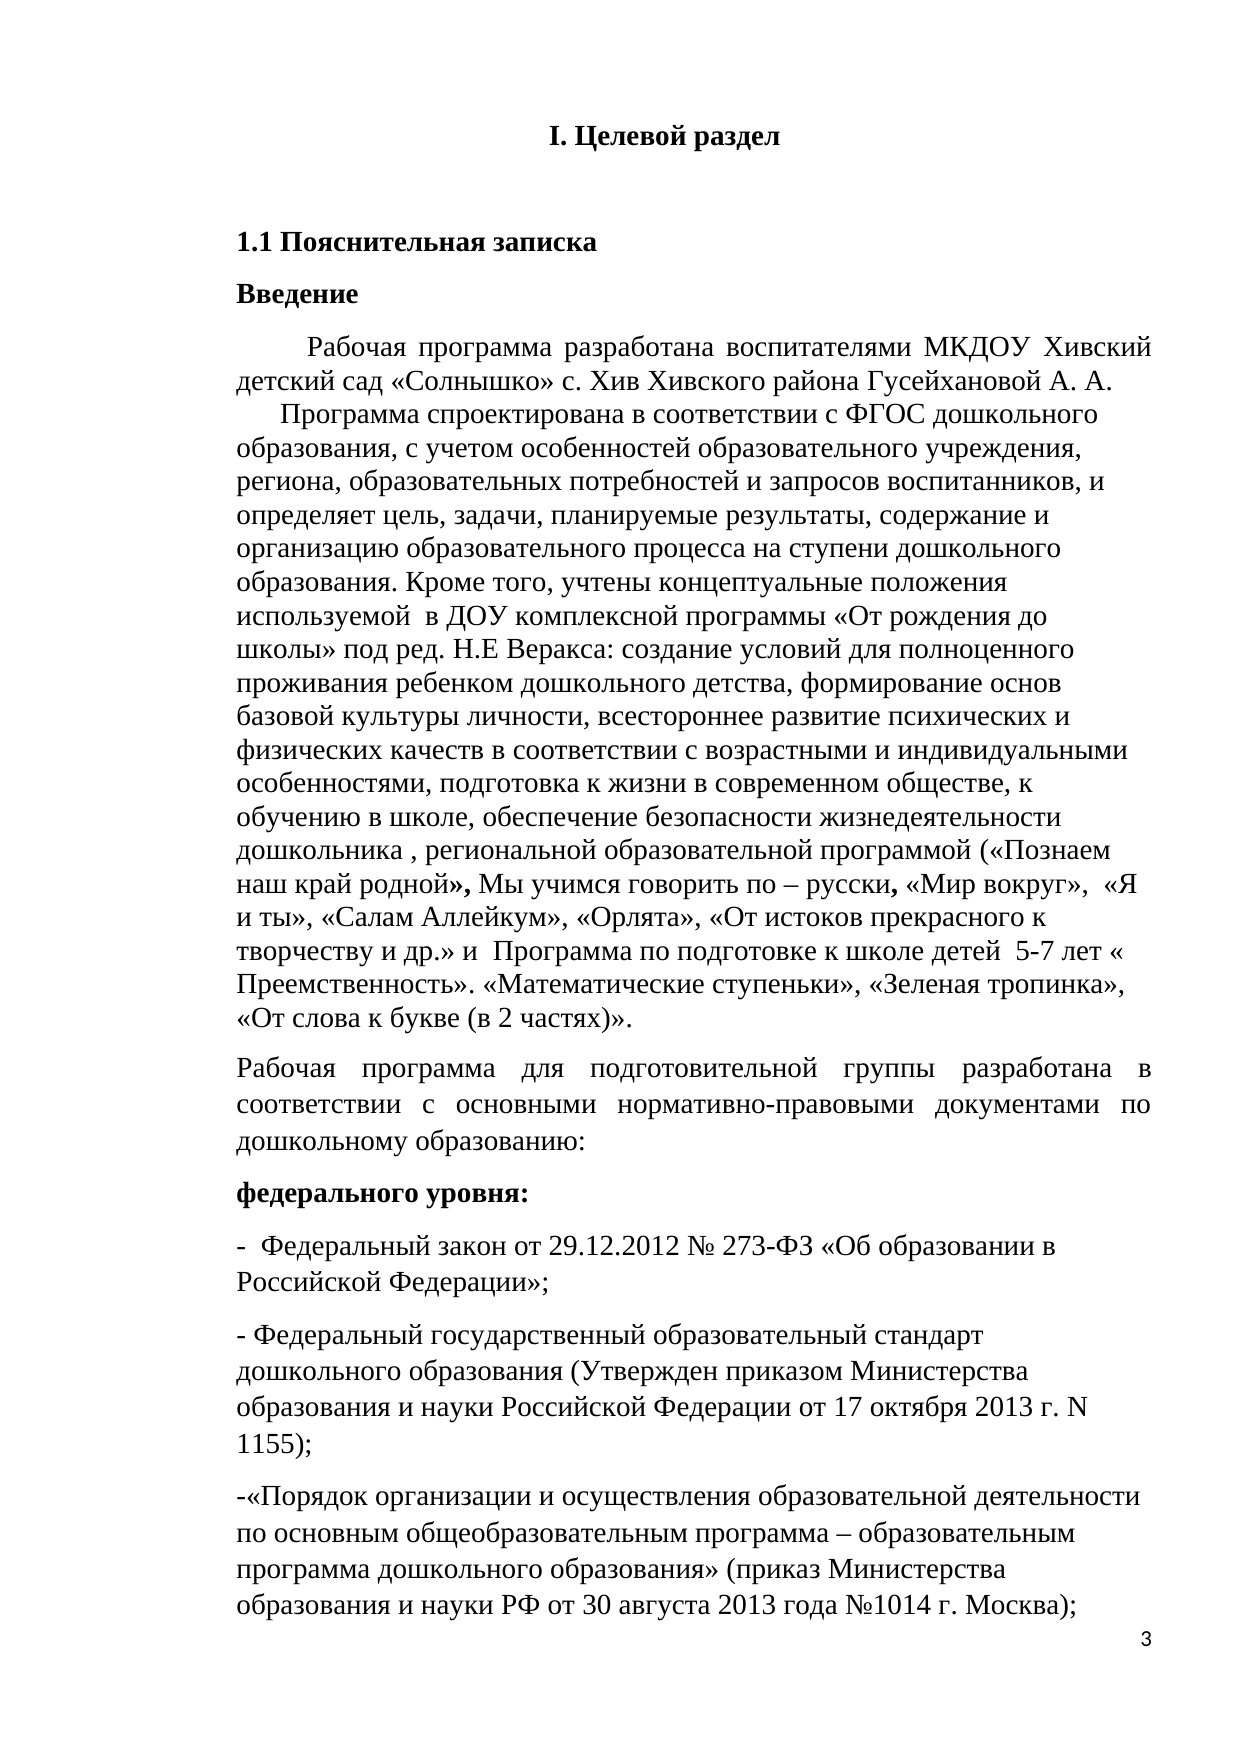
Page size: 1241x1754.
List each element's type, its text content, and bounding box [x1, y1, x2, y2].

text - Федеральный закон от 29.12.2012 № 273-ФЗ «Об образовании в Российской Федерации»; [236, 1228, 1152, 1298]
text -«Порядок организации и осуществления образовательной деятельности по основным общеобразовательным программа – образовательным программа дошкольного образования» (приказ Министерства образования и науки РФ от 30 августа 2013 года №1014 г. Москва); [236, 1478, 1152, 1621]
text I. Целевой раздел [177, 118, 1152, 152]
text федерального уровня: [236, 1176, 1152, 1209]
text Введение [236, 277, 1152, 310]
text Рабочая программа для подготовительной группы разработана в соответствии с основными нормативно-правовыми документами по дошкольному образованию: [236, 1050, 1152, 1156]
text Программа спроектирована в соответствии с ФГОС дошкольного образования, с учетом особенностей образовательного учреждения, региона, образовательных потребностей и запросов воспитанников, и определяет цель, задачи, планируемые результаты, содержание и организацию образовательного процесса на ступени дошкольного образования. Кроме того, учтены концептуальные положения используемой в ДОУ комплексной программы «От рождения до школы» под ред. Н.Е Веракса: создание условий для полноценного проживания ребенком дошкольного детства, формирование основ базовой культуры личности, всестороннее развитие психических и физических качеств в соответствии с возрастными и индивидуальными особенностями, подготовка к жизни в современном обществе, к обучению в школе, обеспечение безопасности жизнедеятельности дошкольника , региональной образовательной программой («Познаем наш край родной», Мы учимся говорить по – русски, «Мир вокруг», «Я и ты», «Салам Аллейкум», «Орлята», «От истоков прекрасного к творчеству и др.» и Программа по подготовке к школе детей 5-7 лет « Преемственность». «Математические ступеньки», «Зеленая тропинка», «От слова к букве (в 2 частях)». [236, 396, 1152, 1034]
text - Федеральный государственный образовательный стандарт дошкольного образования (Утвержден приказом Министерства образования и науки Российской Федерации от 17 октября . N 1155); [236, 1317, 1152, 1459]
text 1.1 Пояснительная записка [236, 224, 1152, 257]
text Рабочая программа разработана воспитателями МКДОУ Хивский детский сад «Солнышко» с. Хив Хивского района Гусейхановой А. А. [236, 329, 1152, 396]
